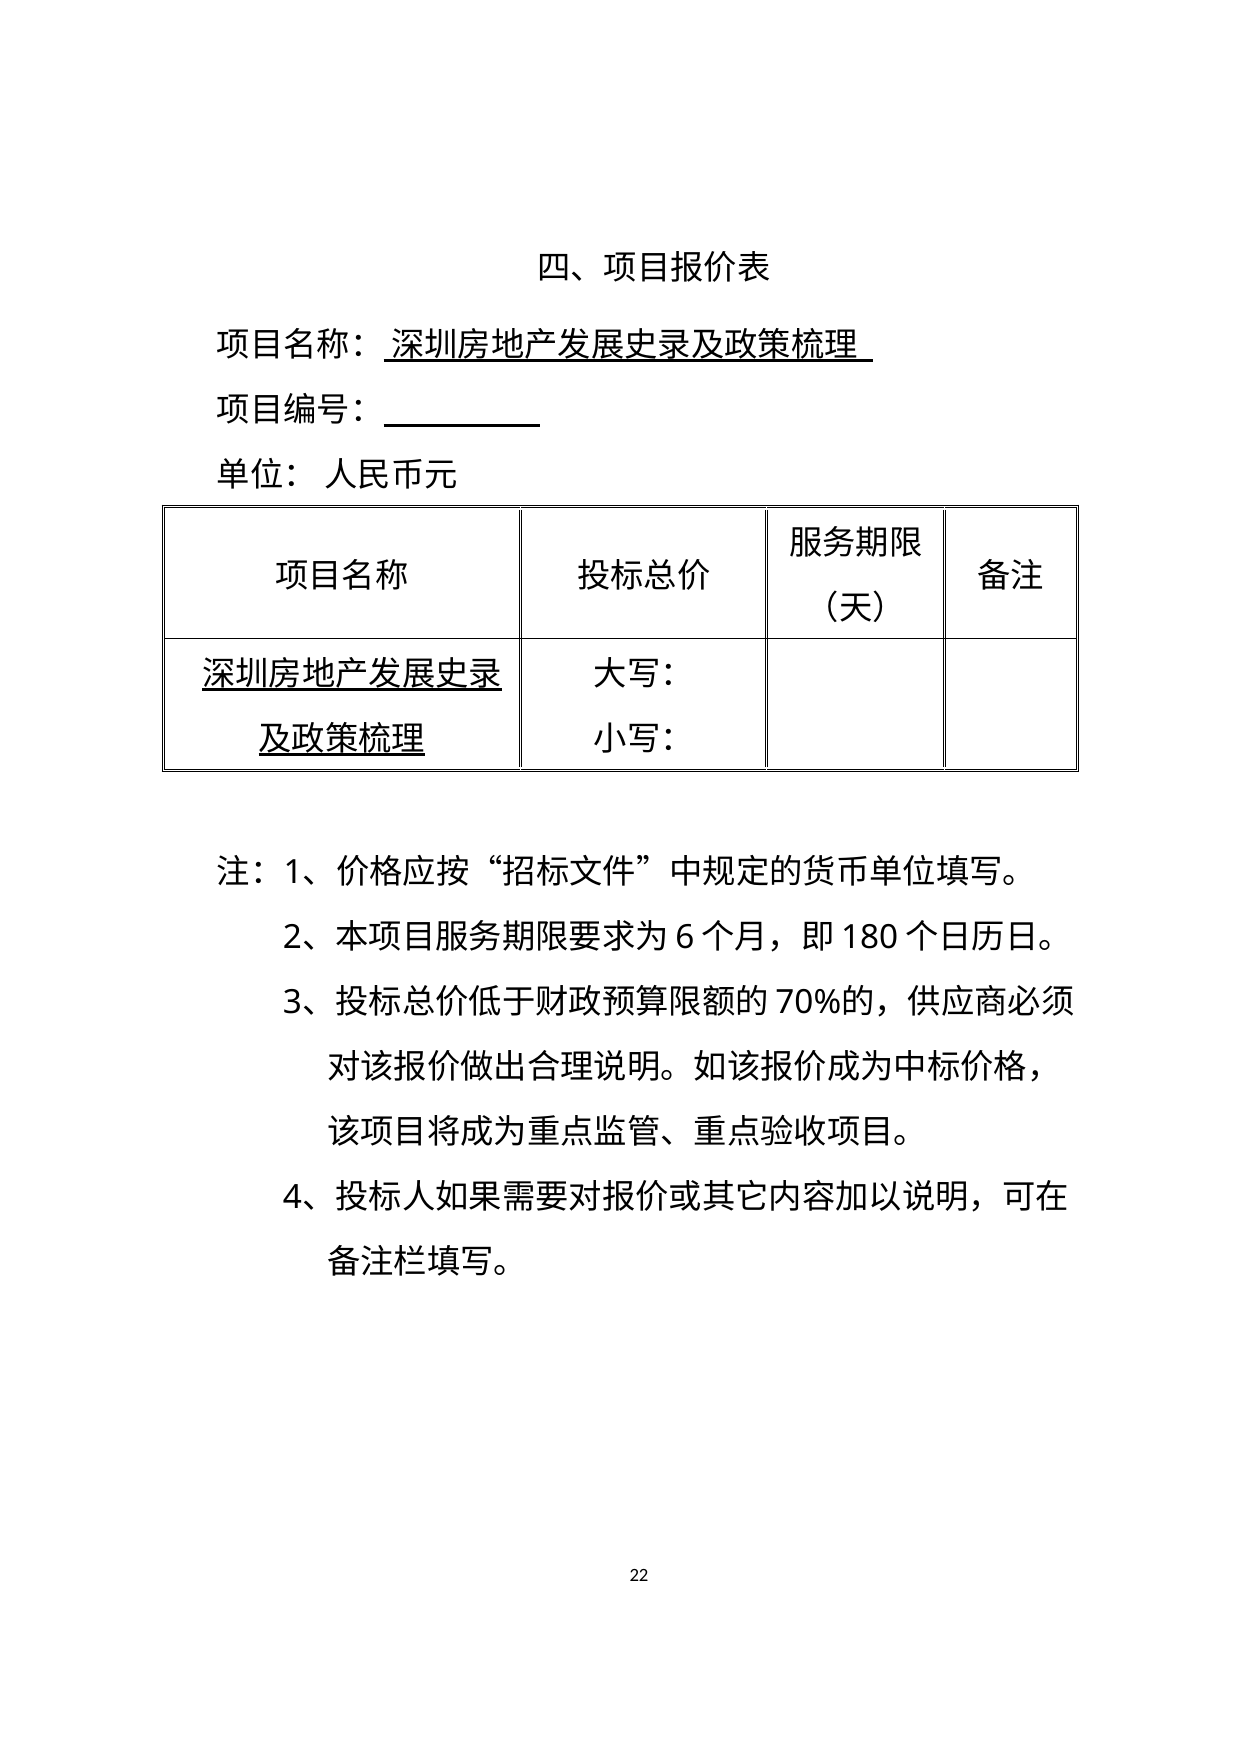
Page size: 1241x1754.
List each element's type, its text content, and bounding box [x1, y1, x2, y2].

text 项目名称： 深圳房地产发展史录及政策梳理 [150, 309, 1090, 374]
text 2、本项目服务期限要求为6个月，即180个日历日。 [283, 902, 1090, 967]
table_cell [944, 639, 1076, 769]
table_header 服务期限（天） [767, 508, 944, 638]
text 3、投标总价低于财政预算限额的70%的，供应商必须对该报价做出合理说明。如该报价成为中标价格，该项目将成为重点监管、重点验收项目。 [283, 967, 1090, 1162]
text 项目编号： [150, 374, 1090, 439]
table_cell 深圳房地产发展史录及政策梳理 [165, 639, 520, 769]
text 4、投标人如果需要对报价或其它内容加以说明，可在备注栏填写。 [283, 1162, 1090, 1292]
text 注：1、价格应按“招标文件”中规定的货币单位填写。 [150, 837, 1090, 902]
table_header 项目名称 [165, 508, 520, 638]
table_header 投标总价 [520, 506, 767, 638]
table_cell [767, 639, 944, 769]
table_header 备注 [944, 508, 1076, 638]
text 单位： 人民币元 [150, 439, 1090, 504]
subtitle 四、项目报价表 [150, 232, 1090, 297]
table_cell 大写： 小写： [520, 639, 767, 769]
